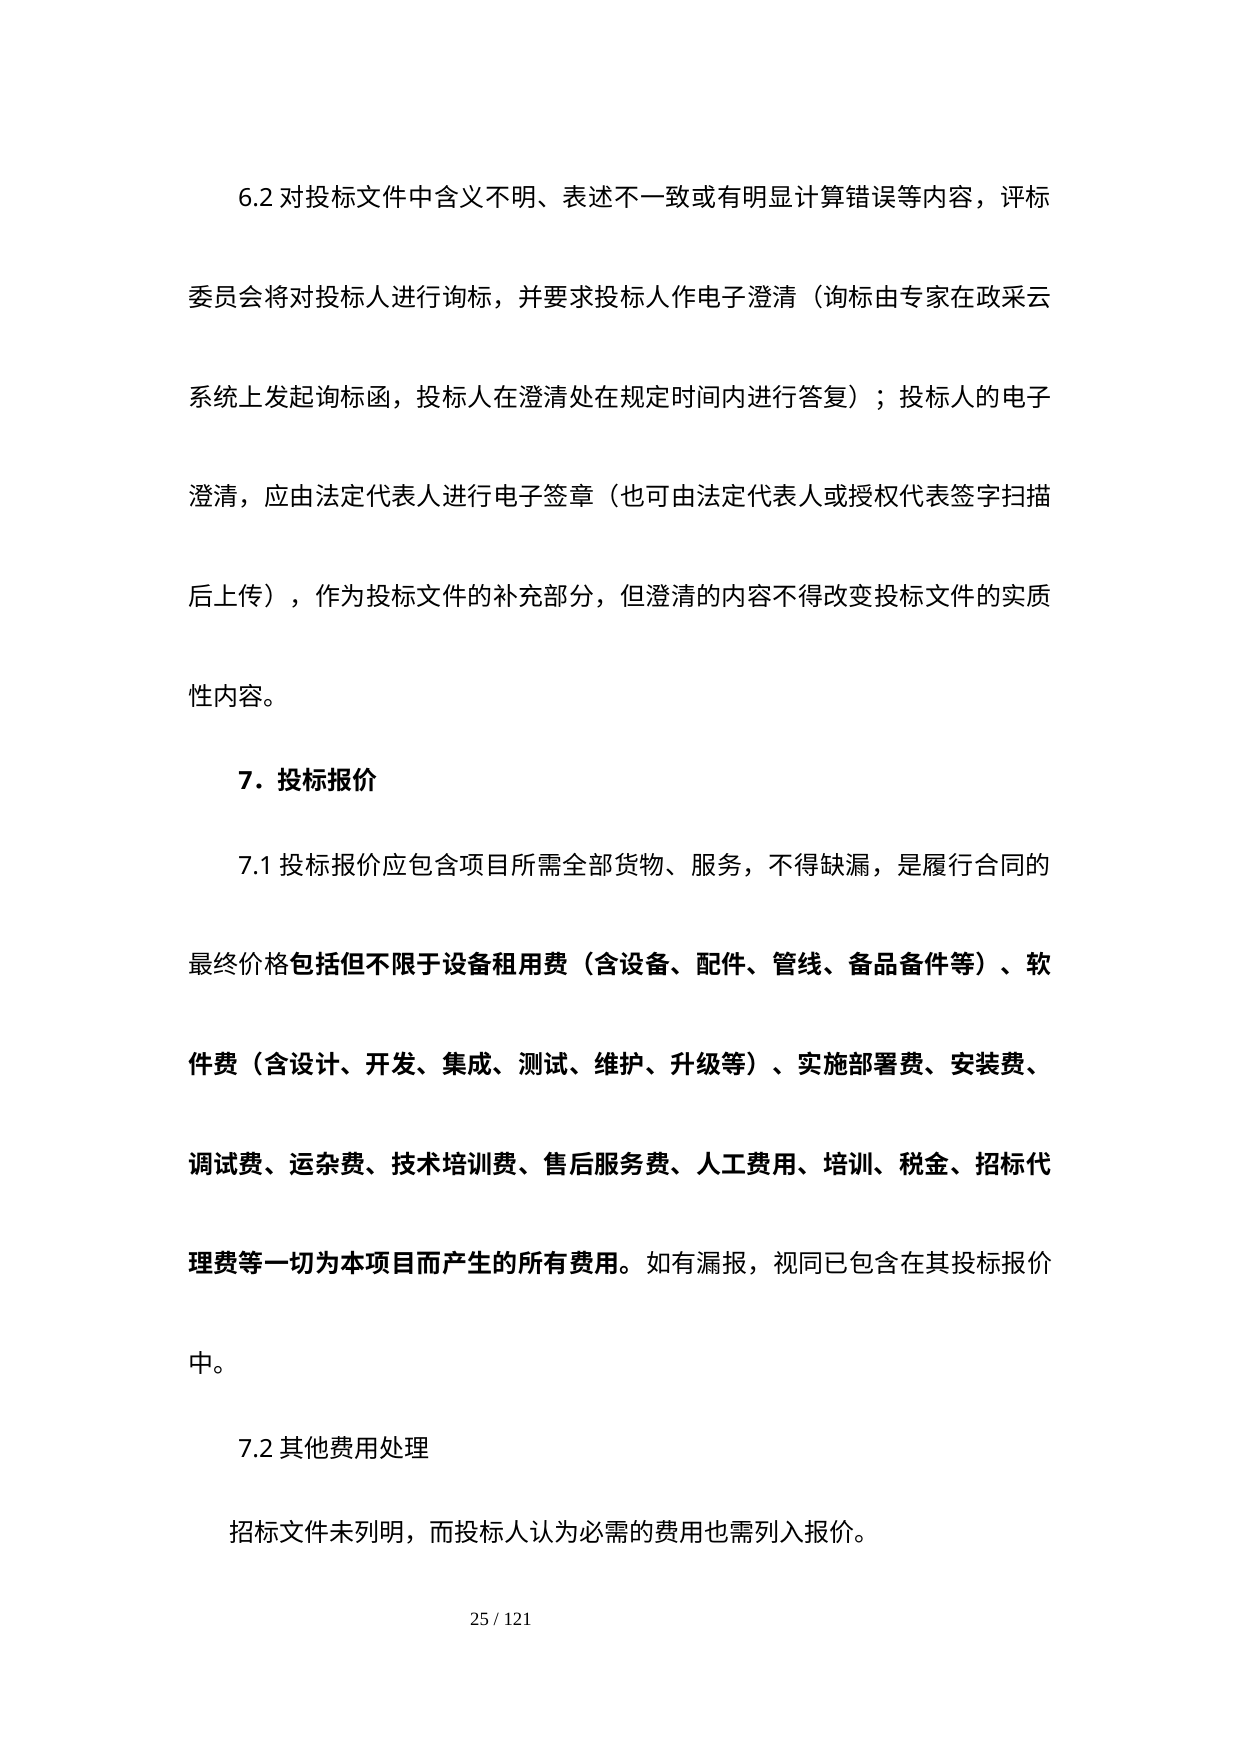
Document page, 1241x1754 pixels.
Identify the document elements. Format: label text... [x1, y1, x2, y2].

list 投标报价 [188, 746, 1052, 812]
list 其他费用处理 [188, 1413, 1052, 1479]
list 投标报价应包含项目所需全部货物、服务，不得缺漏，是履行合同的最终价格包括但不限于设备租用费（含设备、配件、管线、备品备件等）、软件费（含设计、开发、集成、测试、维护、升级等）、实施部署费、安装费、调试费、运杂费、技术培训费、售后服务费、人工费用、培训、税金、招标代理费等一切为本项目而产生的所有费用。如有漏报，视同已包含在其投标报价中。 [188, 830, 1052, 1395]
list 对投标文件中含义不明、表述不一致或有明显计算错误等内容，评标委员会将对投标人进行询标，并要求投标人作电子澄清（询标由专家在政采云系统上发起询标函，投标人在澄清处在规定时间内进行答复）；投标人的电子澄清，应由法定代表人进行电子签章（也可由法定代表人或授权代表签字扫描后上传），作为投标文件的补充部分，但澄清的内容不得改变投标文件的实质性内容。 [188, 162, 1052, 727]
text 招标文件未列明，而投标人认为必需的费用也需列入报价。 [229, 1498, 1052, 1564]
